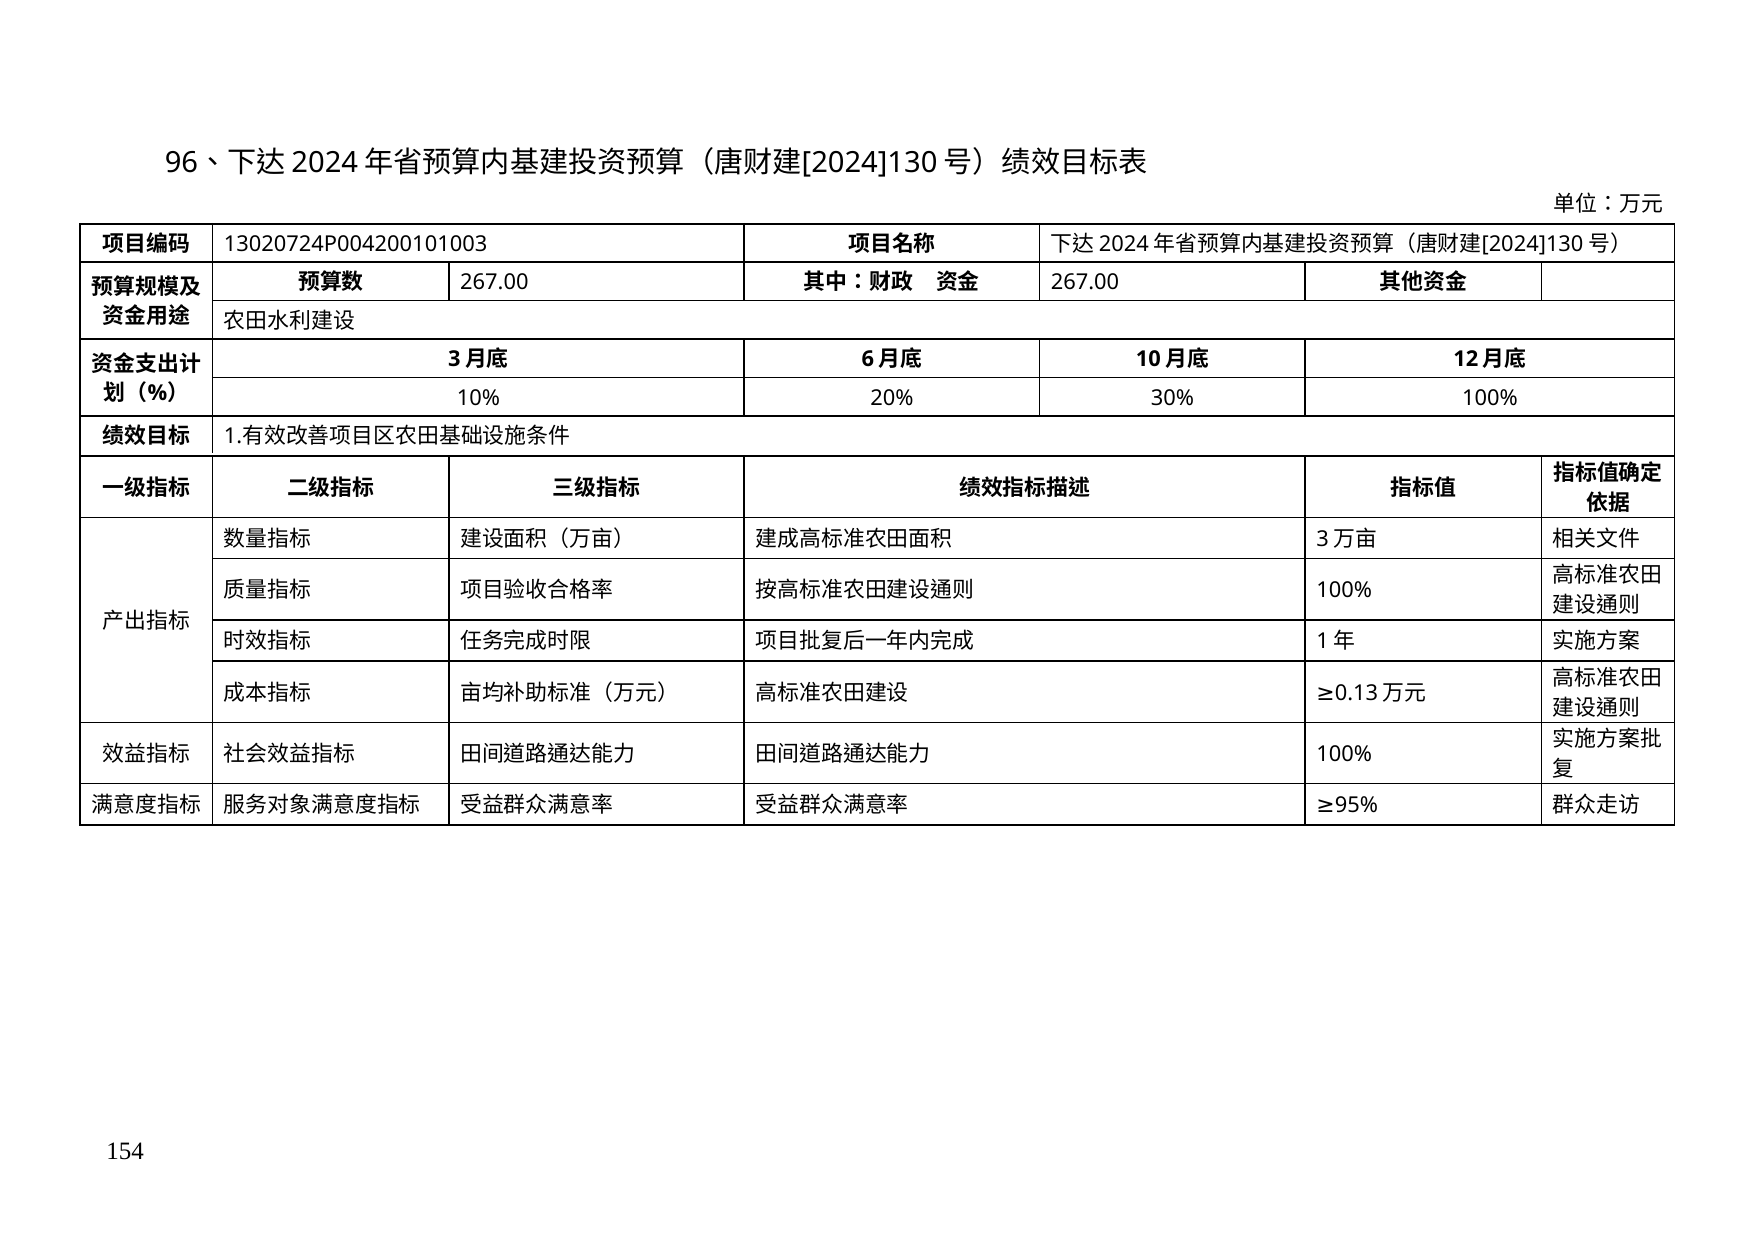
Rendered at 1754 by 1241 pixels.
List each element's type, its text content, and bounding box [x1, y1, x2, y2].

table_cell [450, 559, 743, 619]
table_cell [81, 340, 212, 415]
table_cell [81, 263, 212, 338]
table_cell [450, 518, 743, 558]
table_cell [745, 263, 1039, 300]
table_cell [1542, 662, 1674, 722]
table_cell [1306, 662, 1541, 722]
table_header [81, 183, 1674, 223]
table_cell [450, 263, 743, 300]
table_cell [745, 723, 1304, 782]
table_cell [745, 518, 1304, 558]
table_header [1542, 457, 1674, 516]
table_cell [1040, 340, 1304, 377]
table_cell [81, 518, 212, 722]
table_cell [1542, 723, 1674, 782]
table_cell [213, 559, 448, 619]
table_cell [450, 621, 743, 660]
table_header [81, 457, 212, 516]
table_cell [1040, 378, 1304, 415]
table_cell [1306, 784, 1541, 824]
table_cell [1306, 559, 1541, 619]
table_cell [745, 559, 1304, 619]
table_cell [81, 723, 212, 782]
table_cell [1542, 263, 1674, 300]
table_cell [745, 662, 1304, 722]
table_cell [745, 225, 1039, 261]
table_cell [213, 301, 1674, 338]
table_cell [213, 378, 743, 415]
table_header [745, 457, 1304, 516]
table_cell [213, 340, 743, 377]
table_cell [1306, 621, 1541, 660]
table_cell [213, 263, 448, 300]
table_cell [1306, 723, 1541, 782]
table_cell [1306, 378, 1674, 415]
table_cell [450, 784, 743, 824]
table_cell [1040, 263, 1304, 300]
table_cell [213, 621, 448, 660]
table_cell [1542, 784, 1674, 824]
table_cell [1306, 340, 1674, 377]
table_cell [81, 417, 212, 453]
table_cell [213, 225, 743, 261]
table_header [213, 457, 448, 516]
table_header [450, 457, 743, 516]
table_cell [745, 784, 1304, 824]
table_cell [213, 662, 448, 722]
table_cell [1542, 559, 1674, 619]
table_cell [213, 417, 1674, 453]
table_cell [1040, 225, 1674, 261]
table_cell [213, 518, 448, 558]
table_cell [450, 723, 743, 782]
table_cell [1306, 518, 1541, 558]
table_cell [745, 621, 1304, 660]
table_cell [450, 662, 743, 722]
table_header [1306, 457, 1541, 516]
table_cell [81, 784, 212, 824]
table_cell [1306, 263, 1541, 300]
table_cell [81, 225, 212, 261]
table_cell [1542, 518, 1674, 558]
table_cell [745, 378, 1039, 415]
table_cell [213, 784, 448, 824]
text 96、下达2024年省预算内基建投资预算（唐财建[2024]130号）绩效目标表 [106, 142, 1648, 181]
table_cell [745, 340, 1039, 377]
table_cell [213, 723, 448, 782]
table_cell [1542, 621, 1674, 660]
